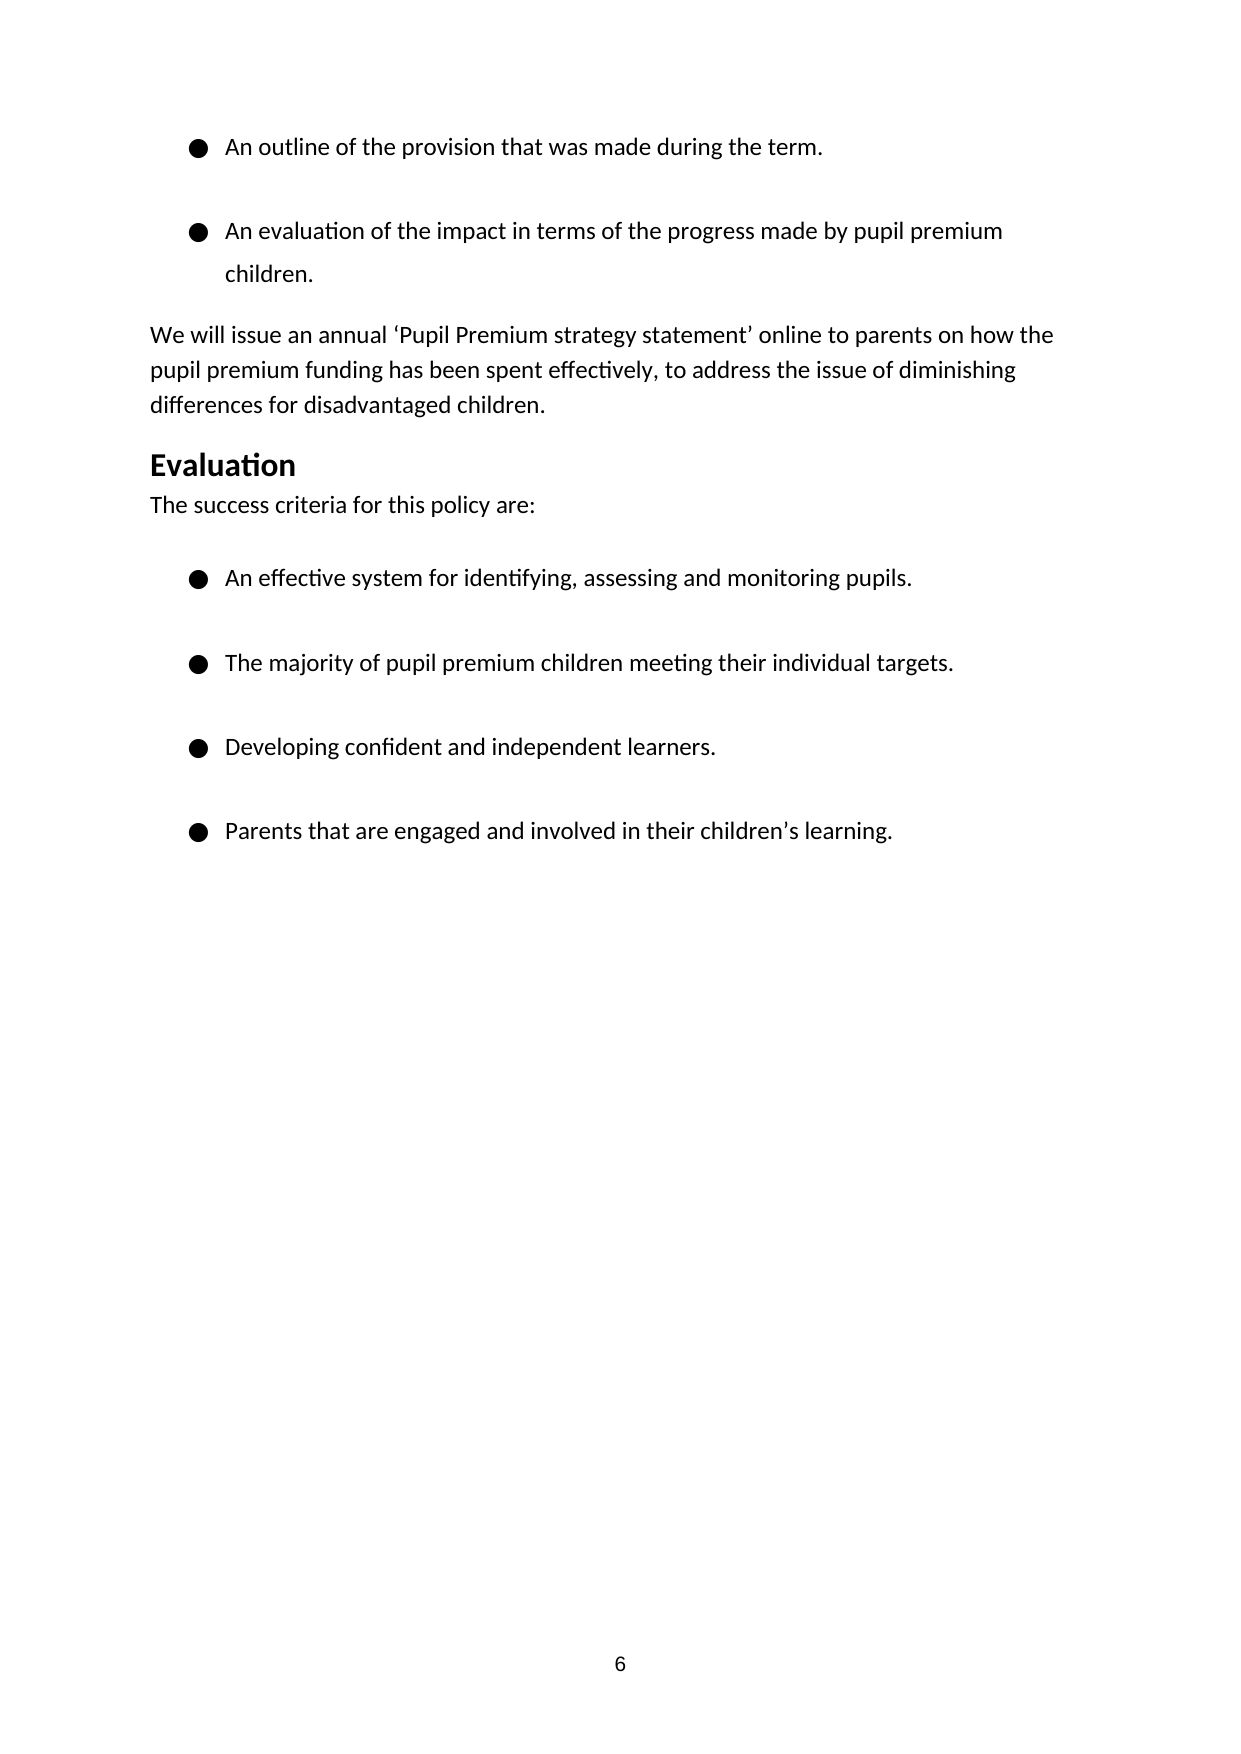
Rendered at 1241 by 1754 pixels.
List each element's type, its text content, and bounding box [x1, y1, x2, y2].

text The success criteria for this policy are: [150, 489, 1090, 520]
subtitle Evaluation [150, 450, 1090, 483]
list An evaluation of the impact in terms of the progress made by pupil premium children. [187, 202, 1090, 289]
list The majority of pupil premium children meeting their individual targets. [187, 634, 1090, 685]
list An outline of the provision that was made during the term. [187, 118, 1090, 169]
list Developing confident and independent learners. [187, 718, 1090, 770]
list Parents that are engaged and involved in their children’s learning. [187, 803, 1090, 854]
text We will issue an annual ‘Pupil Premium strategy statement’ online to parents on how the pupil premium funding has been spent effectively, to address the issue of diminishing differences for disadvantaged children. [150, 319, 1090, 420]
list An effective system for identifying, assessing and monitoring pupils. [187, 550, 1090, 601]
